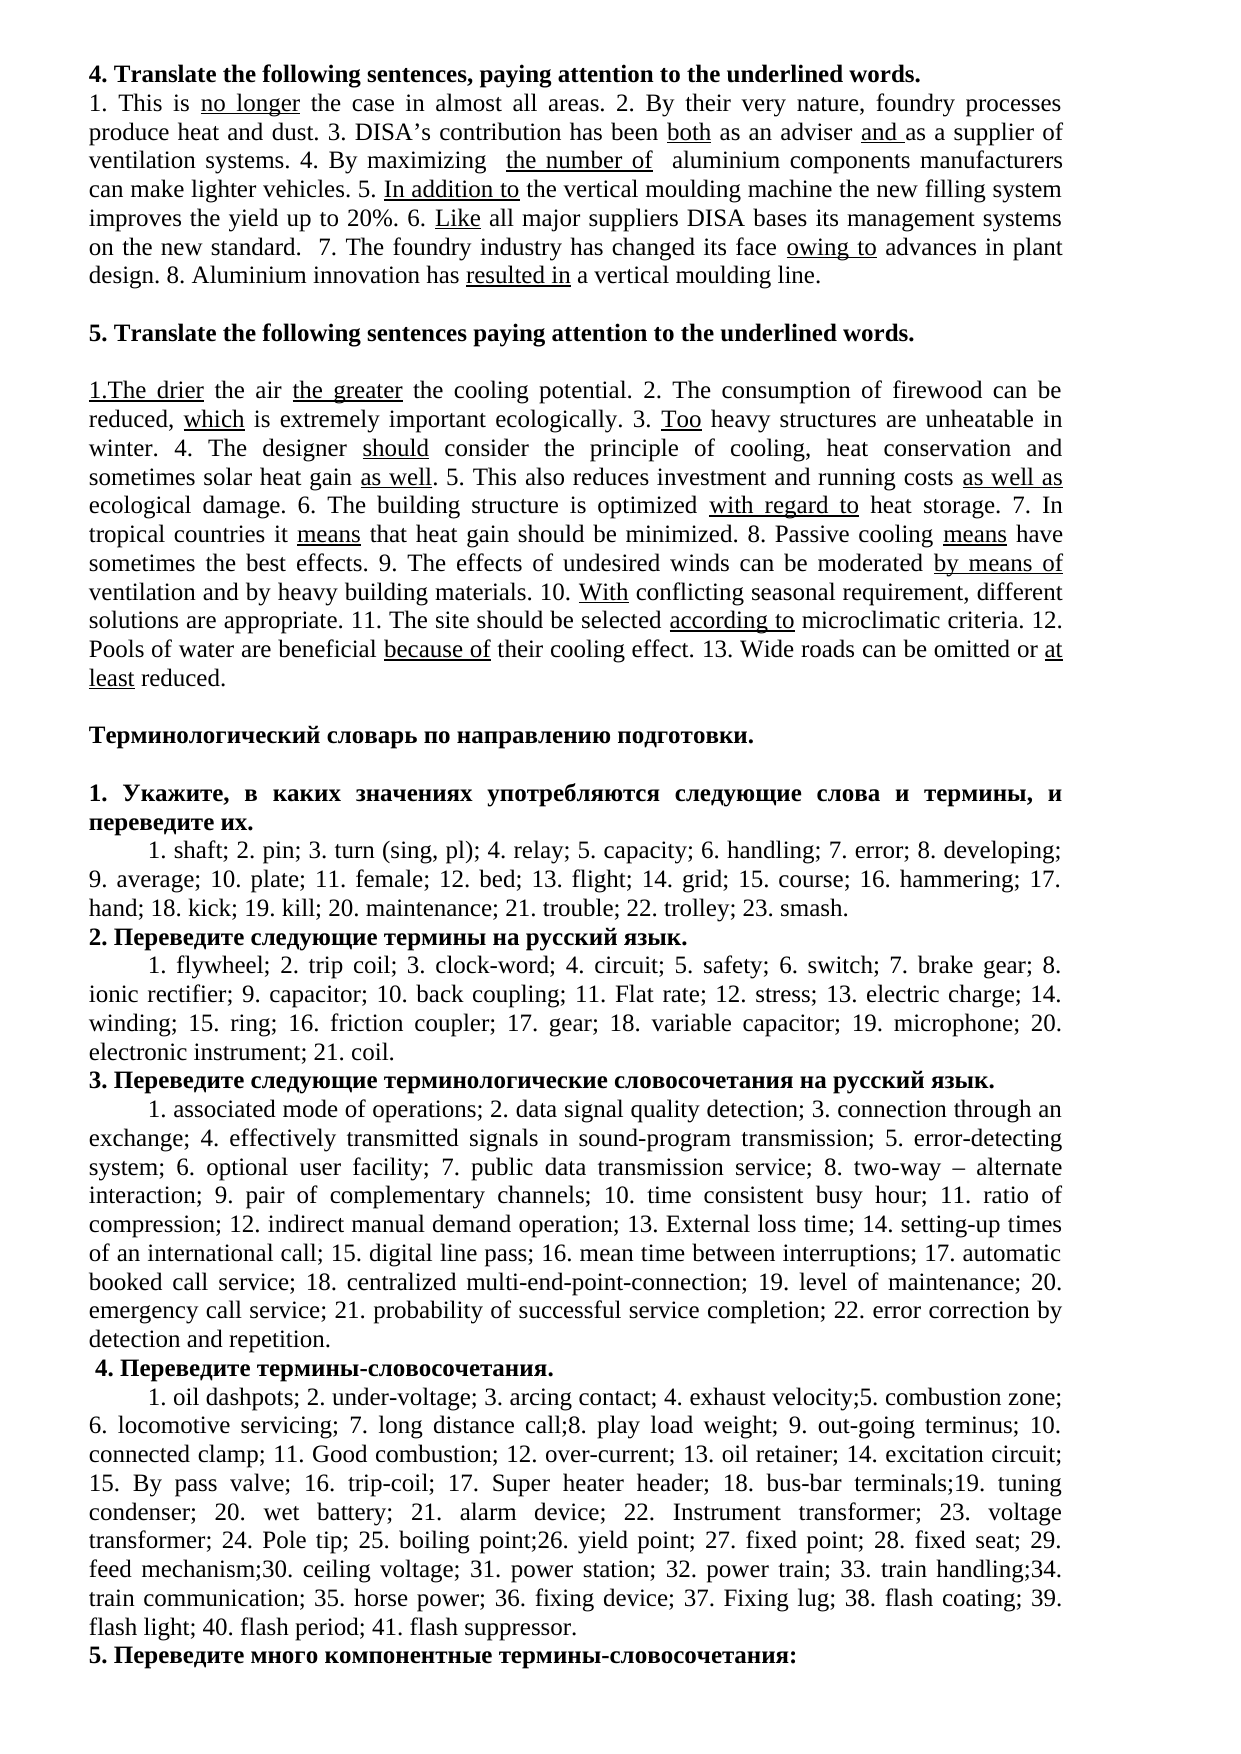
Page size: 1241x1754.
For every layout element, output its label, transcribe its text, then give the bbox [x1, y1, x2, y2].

text 5. Переведите много компонентные термины-словосочетания: [89, 1640, 1063, 1669]
text 1. flywheel; 2. trip coil; 3. clock-word; 4. circuit; 5. safety; 6. switch; 7. brake gear; 8. ionic rectifier; 9. capacitor; 10. back coupling; 11. Flat rate; 12. stress; 13. electric charge; 14. winding; 15. ring; 16. friction coupler; 17. gear; 18. variable capacitor; 19. microphone; 20. electronic instrument; 21. coil. [89, 950, 1063, 1065]
text Терминологический словарь по направлению подготовки. [89, 720, 1063, 749]
text 1. oil dashpots; 2. under-voltage; 3. arcing contact; 4. exhaust velocity;5. combustion zone; 6. locomotive servicing; 7. long distance call;8. play load weight; 9. out-going terminus; 10. connected clamp; 11. Good combustion; 12. over-current; 13. oil retainer; 14. excitation circuit; 15. By pass valve; 16. trip-coil; 17. Super heater header; 18. bus-bar terminals;19. tuning condenser; 20. wet battery; 21. alarm device; 22. Instrument transformer; 23. voltage transformer; 24. Pole tip; 25. boiling point;26. yield point; 27. fixed point; 28. fixed seat; 29. feed mechanism;30. ceiling voltage; 31. power station; 32. power train; 33. train handling;34. train communication; 35. horse power; 36. fixing device; 37. Fixing lug; 38. flash coating; 39. flash light; 40. flash period; 41. flash suppressor. [89, 1382, 1063, 1640]
text 1. associated mode of operations; 2. data signal quality detection; 3. connection through an exchange; 4. effectively transmitted signals in sound-program transmission; 5. error-detecting system; 6. optional user facility; 7. public data transmission service; 8. two-way – alternate interaction; 9. pair of complementary channels; 10. time consistent busy hour; 11. ratio of compression; 12. indirect manual demand operation; 13. External loss time; 14. setting-up times of an international call; 15. digital line pass; 16. mean time between interruptions; 17. automatic booked call service; 18. centralized multi-end-point-connection; 19. level of maintenance; 20. emergency call service; 21. probability of successful service completion; 22. error correction by detection and repetition. [89, 1094, 1063, 1353]
text 1. shaft; 2. pin; 3. turn (sing, pl); 4. relay; 5. capacity; 6. handling; 7. error; 8. developing; 9. average; 10. plate; 11. female; 12. bed; 13. flight; 14. grid; 15. course; 16. hammering; 17. hand; 18. kick; 19. kill; 20. maintenance; 21. trouble; 22. trolley; 23. smash. [89, 835, 1063, 922]
text 4. Переведите термины-словосочетания. [89, 1353, 1063, 1382]
text 2. Переведите следующие термины на русский язык. [89, 922, 1063, 950]
text 1.The drier the air the greater the cooling potential. 2. The consumption of firewood can be reduced, which is extremely important ecologically. 3. Too heavy structures are unheatable in winter. 4. The designer should consider the principle of cooling, heat conservation and sometimes solar heat gain as well. 5. This also reduces investment and running costs as well as ecological damage. 6. The building structure is optimized with regard to heat storage. 7. In tropical countries it means that heat gain should be minimized. 8. Passive cooling means have sometimes the best effects. 9. The effects of undesired winds can be moderated by means of ventilation and by heavy building materials. 10. With conflicting seasonal requirement, different solutions are appropriate. 11. The site should be selected according to microclimatic criteria. 12. Pools of water are beneficial because of their cooling effect. 13. Wide roads can be omitted or at least reduced. [89, 375, 1063, 692]
text 1. Укажите, в каких значениях употребляются следующие слова и термины, и переведите их. [89, 778, 1063, 835]
text 4. Translate the following sentences, paying attention to the underlined words. [89, 59, 1063, 88]
text 3. Переведите следующие терминологические словосочетания на русский язык. [89, 1065, 1063, 1094]
text 5. Translate the following sentences paying attention to the underlined words. [89, 318, 1063, 347]
text 1. This is no longer the case in almost all areas. 2. By their very nature, foundry processes produce heat and dust. 3. DISA’s contribution has been both as an adviser and as a supplier of ventilation systems. 4. By maximizing the number of aluminium components manufacturers can make lighter vehicles. 5. In addition to the vertical moulding machine the new filling system improves the yield up to 20%. 6. Like all major suppliers DISA bases its management systems on the new standard. 7. The foundry industry has changed its face owing to advances in plant design. 8. Aluminium innovation has resulted in a vertical moulding line. [89, 88, 1063, 289]
